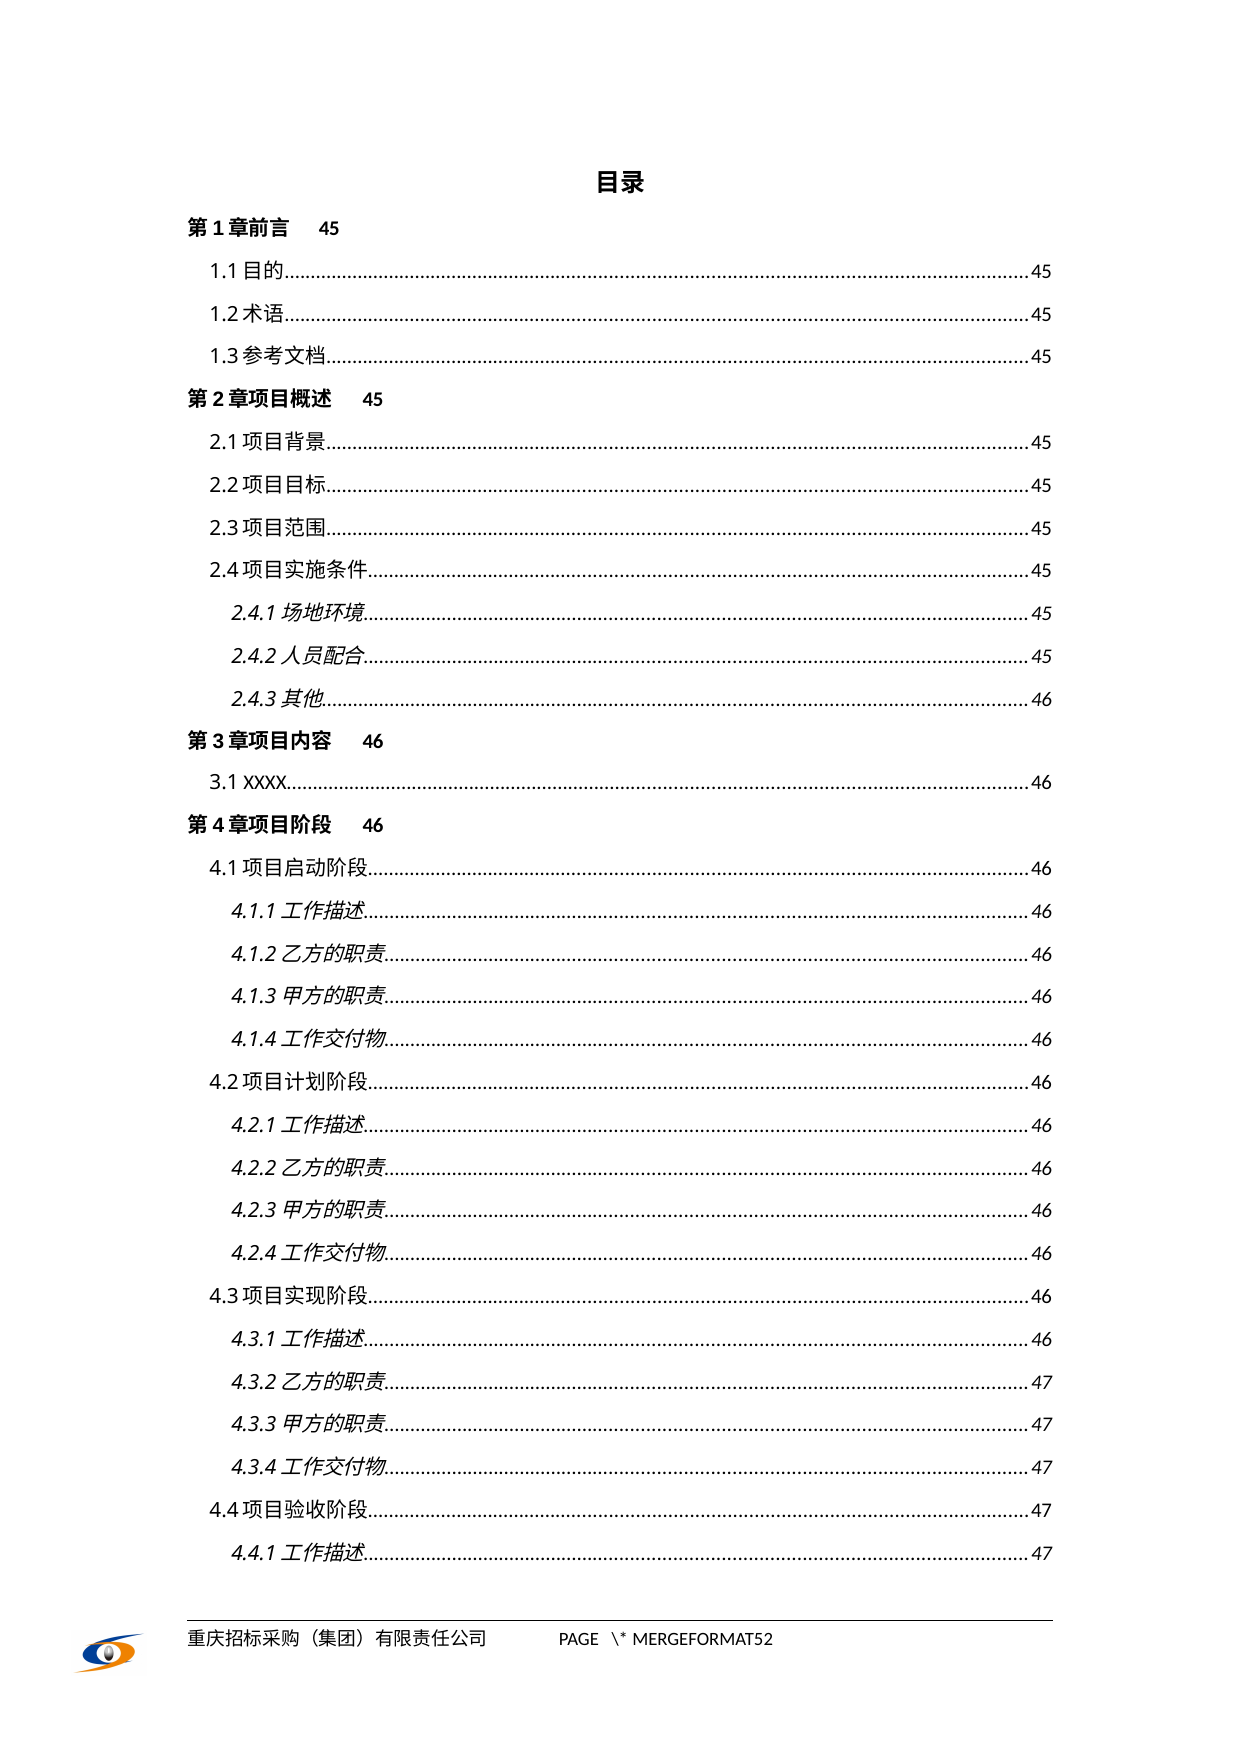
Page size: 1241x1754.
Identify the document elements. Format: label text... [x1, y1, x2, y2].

text 4.1.2乙方的职责 46 [231, 937, 1053, 967]
text 2.4.1场地环境 45 [231, 596, 1053, 627]
text 4.1项目启动阶段 46 [209, 851, 1053, 881]
text 4.2.4工作交付物 46 [231, 1236, 1053, 1267]
text 4.4.1工作描述 47 [231, 1536, 1053, 1566]
text 4.2项目计划阶段 46 [209, 1065, 1053, 1096]
picture [71, 1630, 148, 1676]
text 4.3.1工作描述 46 [231, 1322, 1053, 1352]
text 4.1.3甲方的职责 46 [231, 979, 1053, 1010]
text 3.1 XXXX 46 [209, 767, 1053, 796]
text 2.4.2人员配合 45 [231, 639, 1053, 669]
text 1.1目的 45 [209, 254, 1053, 284]
text 2.1项目背景 45 [209, 425, 1053, 455]
text 2.2项目目标 45 [209, 468, 1053, 498]
text 4.2.1工作描述 46 [231, 1108, 1053, 1138]
text 4.1.4工作交付物 46 [231, 1022, 1053, 1053]
text 第3章项目内容 46 [187, 725, 1053, 755]
text 目录 [187, 162, 1053, 199]
text 第1章前言 45 [187, 211, 1053, 241]
text 第2章项目概述 45 [187, 382, 1053, 413]
text 第4章项目阶段 46 [187, 808, 1053, 839]
text 1.3参考文档 45 [209, 339, 1053, 370]
text 4.3.2乙方的职责 47 [231, 1365, 1053, 1395]
text 2.4项目实施条件 45 [209, 553, 1053, 584]
text 2.3项目范围 45 [209, 511, 1053, 541]
text 4.1.1工作描述 46 [231, 894, 1053, 924]
text 4.2.2乙方的职责 46 [231, 1151, 1053, 1181]
text 4.4项目验收阶段 47 [209, 1493, 1053, 1524]
text 2.4.3其他 46 [231, 682, 1053, 712]
text 4.3.4工作交付物 47 [231, 1451, 1053, 1481]
text 4.3项目实现阶段 46 [209, 1279, 1053, 1309]
text 1.2术语 45 [209, 297, 1053, 327]
text 4.3.3甲方的职责 47 [231, 1408, 1053, 1438]
text 4.2.3甲方的职责 46 [231, 1194, 1053, 1224]
